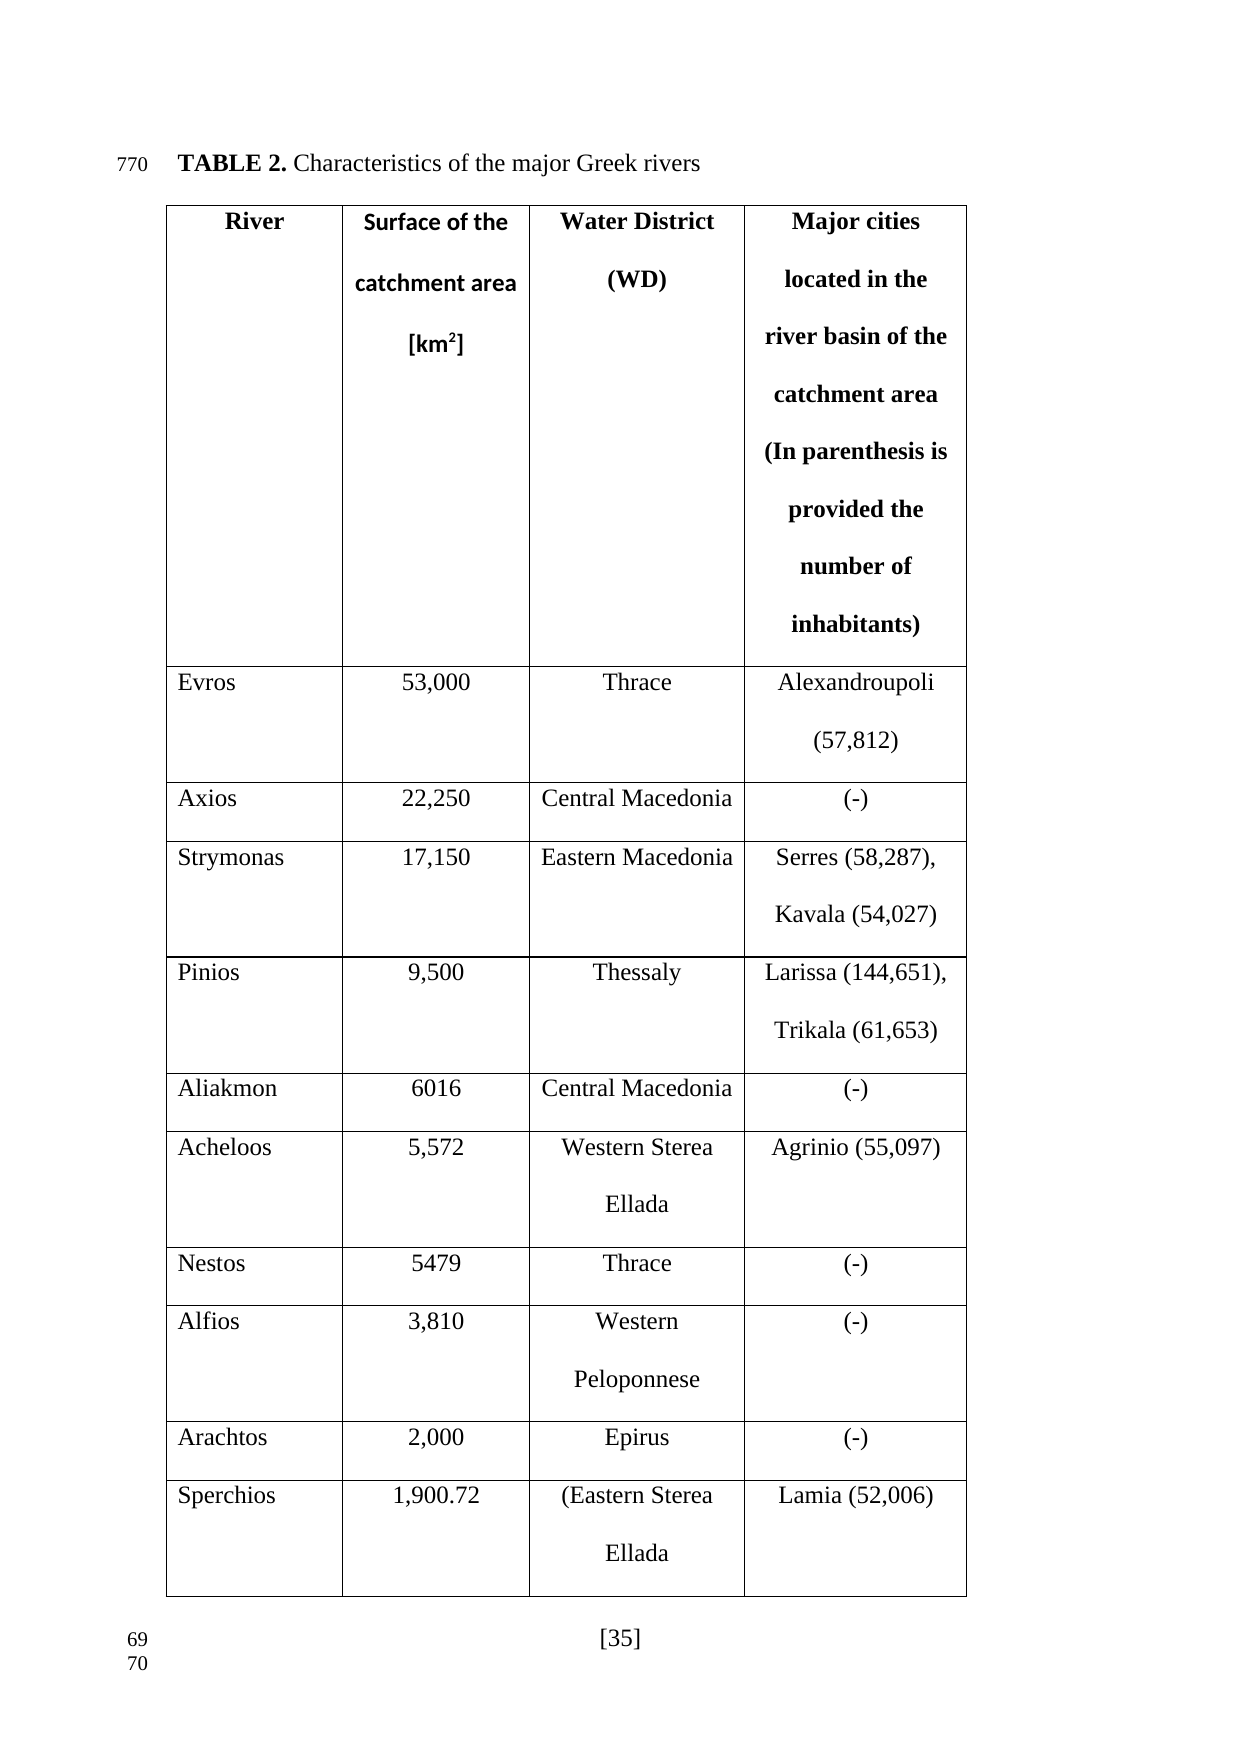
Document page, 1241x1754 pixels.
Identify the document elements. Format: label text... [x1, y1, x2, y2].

table_cell (-) [745, 1074, 966, 1131]
table_cell Lamia (52,006) [745, 1481, 966, 1596]
table_cell Nestos [167, 1248, 342, 1305]
table_cell (-) [745, 783, 966, 841]
table_cell Central Macedonia [530, 783, 744, 841]
table_cell Sperchios [167, 1481, 342, 1596]
table_cell Western Sterea Ellada [530, 1132, 744, 1247]
table_cell (-) [745, 1306, 966, 1421]
table_header Major cities located in the river basin of the catchment area (In parenthesis is provided the number of inhabitants) [745, 206, 966, 666]
table_cell Central Macedonia [530, 1074, 744, 1131]
table_cell Serres (58,287), Kavala (54,027) [745, 842, 966, 956]
table_cell (Eastern Sterea Ellada [530, 1481, 744, 1596]
table_cell Alfios [167, 1306, 342, 1421]
table_cell Axios [167, 783, 342, 841]
table_cell 22,250 [343, 783, 529, 841]
table_cell 3,810 [343, 1306, 529, 1421]
text TABLE 2. Characteristics of the major Greek rivers [177, 148, 1063, 176]
table_cell Thessaly [530, 958, 744, 1072]
table_cell Aliakmon [167, 1074, 342, 1131]
table_cell (-) [745, 1422, 966, 1479]
table_cell 17,150 [343, 842, 529, 956]
table_cell Agrinio (55,097) [745, 1132, 966, 1247]
table_cell Western Peloponnese [530, 1306, 744, 1421]
table_header Water District (WD) [530, 206, 744, 666]
table_cell 6016 [343, 1074, 529, 1131]
table_cell 2,000 [343, 1422, 529, 1479]
table_cell Arachtos [167, 1422, 342, 1479]
table_cell Larissa (144,651), Trikala (61,653) [745, 958, 966, 1072]
table_cell (-) [745, 1248, 966, 1305]
table_cell Pinios [167, 958, 342, 1072]
table_cell 9,500 [343, 958, 529, 1072]
table_cell Alexandroupoli (57,812) [745, 667, 966, 782]
table_cell Thrace [530, 1248, 744, 1305]
table_cell 53,000 [343, 667, 529, 782]
table_header River [167, 206, 342, 666]
table_cell Evros [167, 667, 342, 782]
table_cell Epirus [530, 1422, 744, 1479]
table_cell Strymonas [167, 842, 342, 956]
table_cell Eastern Macedonia [530, 842, 744, 956]
table_cell 1,900.72 [343, 1481, 529, 1596]
table_cell 5479 [343, 1248, 529, 1305]
table_header Surface of the catchment area [km2] [343, 206, 529, 666]
table_cell 5,572 [343, 1132, 529, 1247]
table_cell Thrace [530, 667, 744, 782]
table_cell Acheloos [167, 1132, 342, 1247]
